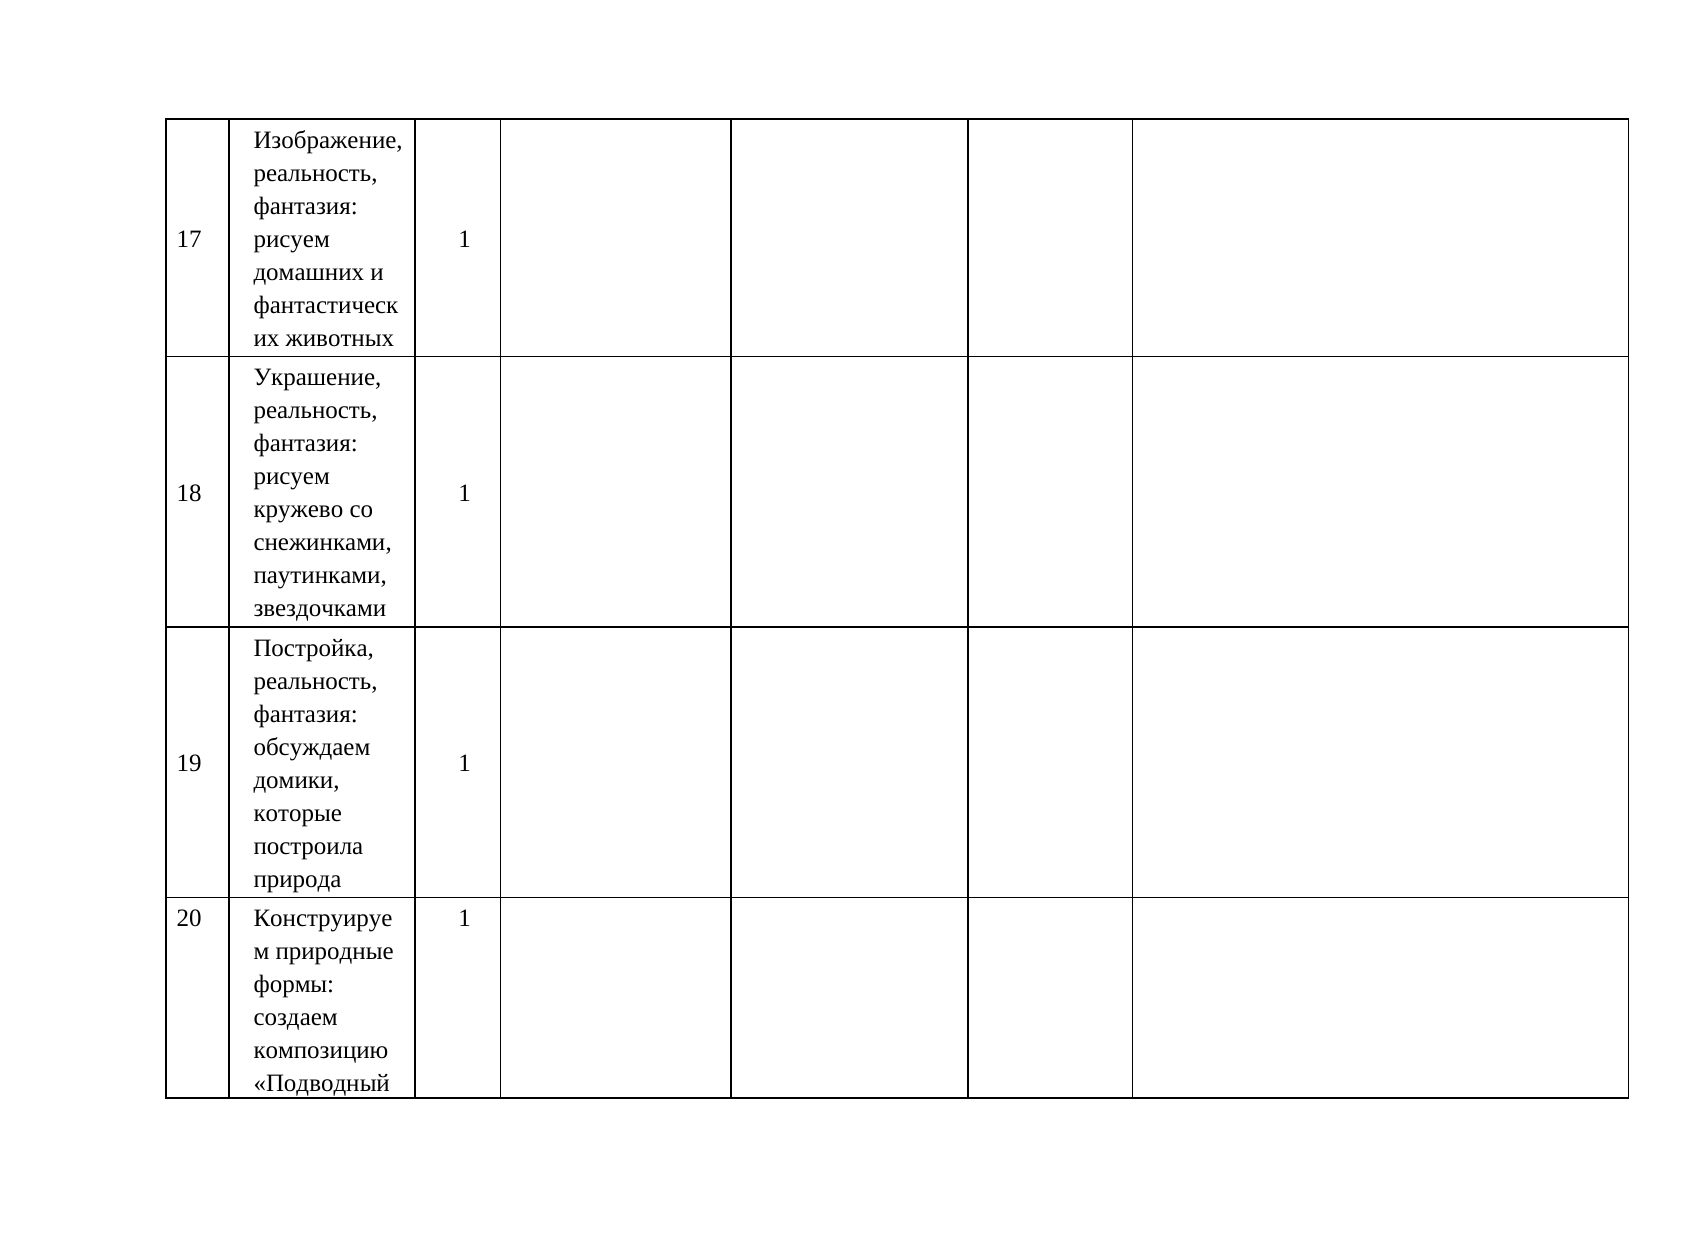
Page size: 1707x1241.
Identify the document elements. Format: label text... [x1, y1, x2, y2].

table_cell Постройка, реальность, фантазия: обсуждаем домики, которые построила природа [230, 628, 414, 897]
table_cell [501, 898, 730, 1097]
table_cell [969, 120, 1132, 356]
table_cell 18 [167, 357, 228, 626]
table_cell [501, 357, 730, 626]
table_cell [1133, 628, 1628, 897]
table_cell [969, 898, 1132, 1097]
table_cell 1 [416, 120, 500, 356]
table_cell [501, 120, 730, 356]
table_cell [501, 628, 730, 897]
table_cell [732, 898, 967, 1097]
table_cell 19 [167, 628, 228, 897]
table_cell [969, 357, 1132, 626]
table_cell 20 [167, 898, 228, 1097]
table_cell [1133, 357, 1628, 626]
table_cell 1 [416, 628, 500, 897]
table_cell [732, 357, 967, 626]
table_cell [1133, 898, 1628, 1097]
table_cell [732, 628, 967, 897]
table_cell 17 [167, 120, 228, 356]
table_cell [969, 628, 1132, 897]
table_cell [230, 898, 414, 1097]
table_cell Изображение, реальность, фантазия: рисуем домашних и фантастических животных [230, 120, 414, 356]
table_cell 1 [416, 898, 500, 1097]
table_cell [732, 120, 967, 356]
table_cell [1133, 120, 1628, 356]
table_cell 1 [416, 357, 500, 626]
table_cell Украшение, реальность, фантазия: рисуем кружево со снежинками, паутинками, звездочками [230, 357, 414, 626]
